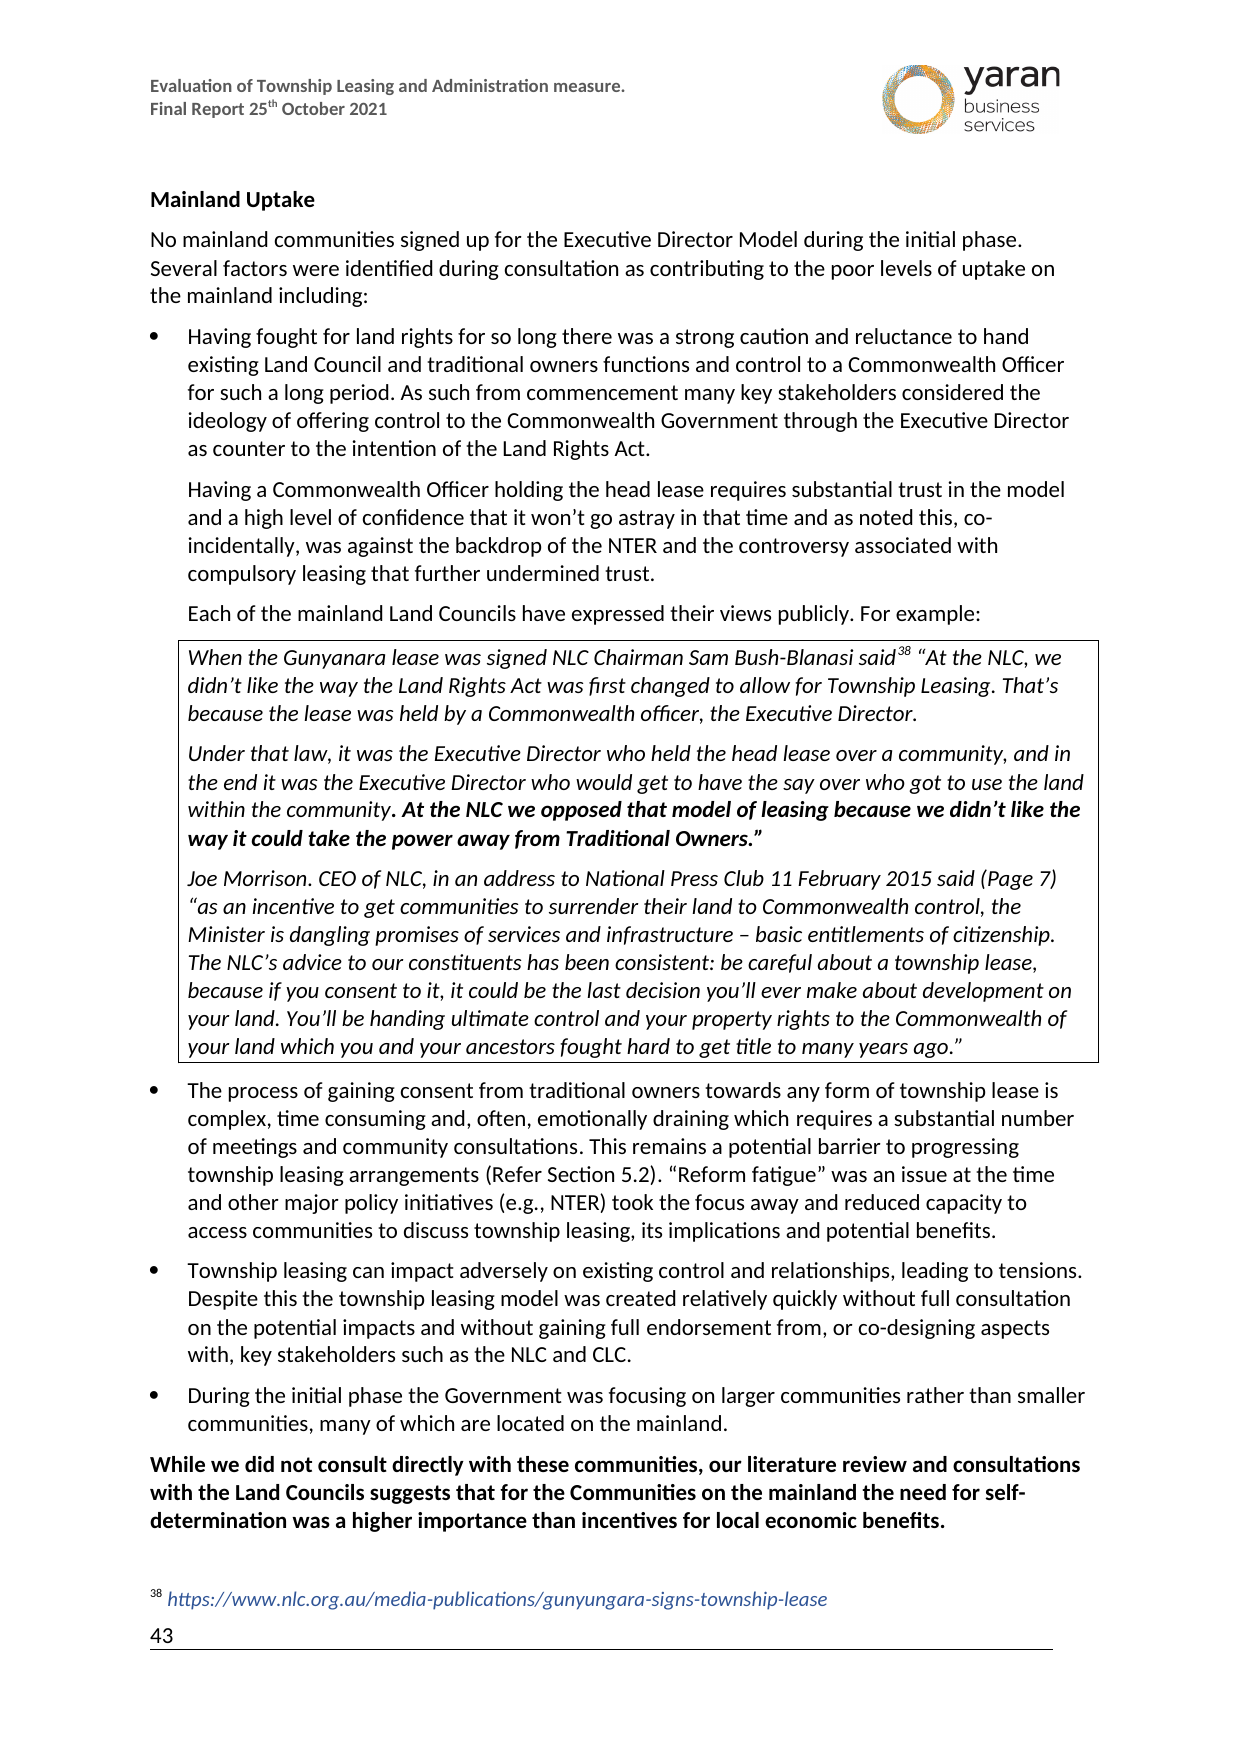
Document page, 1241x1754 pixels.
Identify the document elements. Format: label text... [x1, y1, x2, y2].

text No mainland communities signed up for the Executive Director Model during the initial phase. Several factors were identified during consultation as contributing to the poor levels of uptake on the mainland including: [150, 226, 1090, 310]
text Joe Morrison. CEO of NLC, in an address to National Press Club 11 February 2015 said (Page 7) “as an incentive to get communities to surrender their land to Commonwealth control, the Minister is dangling promises of services and infrastructure – basic entitlements of citizenship. The NLC’s advice to our constituents has been consistent: be careful about a township lease, because if you consent to it, it could be the last decision you’ll ever make about development on your land. You’ll be handing ultimate control and your property rights to the Commonwealth of your land which you and your ancestors fought hard to get title to many years ago.” [179, 861, 1098, 1062]
list The process of gaining consent from traditional owners towards any form of township lease is complex, time consuming and, often, emotionally draining which requires a substantial number of meetings and community consultations. This remains a potential barrier to progressing township leasing arrangements (Refer Section 5.2). “Reform fatigue” was an issue at the time and other major policy initiatives (e.g., NTER) took the focus away and reduced capacity to access communities to discuss township leasing, its implications and potential benefits. [150, 1076, 1090, 1244]
text Each of the mainland Land Councils have expressed their views publicly. For example: [187, 599, 1090, 627]
picture [882, 65, 1060, 134]
list During the initial phase the Government was focusing on larger communities rather than smaller communities, many of which are located on the mainland. [150, 1381, 1090, 1437]
text While we did not consult directly with these communities, our literature review and consultations with the Land Councils suggests that for the Communities on the mainland the need for self-determination was a higher importance than incentives for local economic benefits. [150, 1450, 1090, 1534]
text Having a Commonwealth Officer holding the head lease requires substantial trust in the model and a high level of confidence that it won’t go astray in that time and as noted this, co-incidentally, was against the backdrop of the NTER and the controversy associated with compulsory leasing that further undermined trust. [187, 475, 1090, 587]
list Having fought for land rights for so long there was a strong caution and reluctance to hand existing Land Council and traditional owners functions and control to a Commonwealth Officer for such a long period. As such from commencement many key stakeholders considered the ideology of offering control to the Commonwealth Government through the Executive Director as counter to the intention of the Land Rights Act. [150, 322, 1090, 462]
text Mainland Uptake [150, 185, 1090, 213]
text Under that law, it was the Executive Director who held the head lease over a community, and in the end it was the Executive Director who would get to have the say over who got to use the land within the community. At the NLC we opposed that model of leasing because we didn’t like the way it could take the power away from Traditional Owners.” [179, 736, 1098, 852]
list Township leasing can impact adversely on existing control and relationships, leading to tensions. Despite this the township leasing model was created relatively quickly without full consultation on the potential impacts and without gaining full endorsement from, or co-designing aspects with, key stakeholders such as the NLC and CLC. [150, 1257, 1090, 1369]
text When the Gunyanara lease was signed NLC Chairman Sam Bush-Blanasi said “At the NLC, we didn’t like the way the Land Rights Act was first changed to allow for Township Leasing. That’s because the lease was held by a Commonwealth officer, the Executive Director. [179, 641, 1098, 727]
